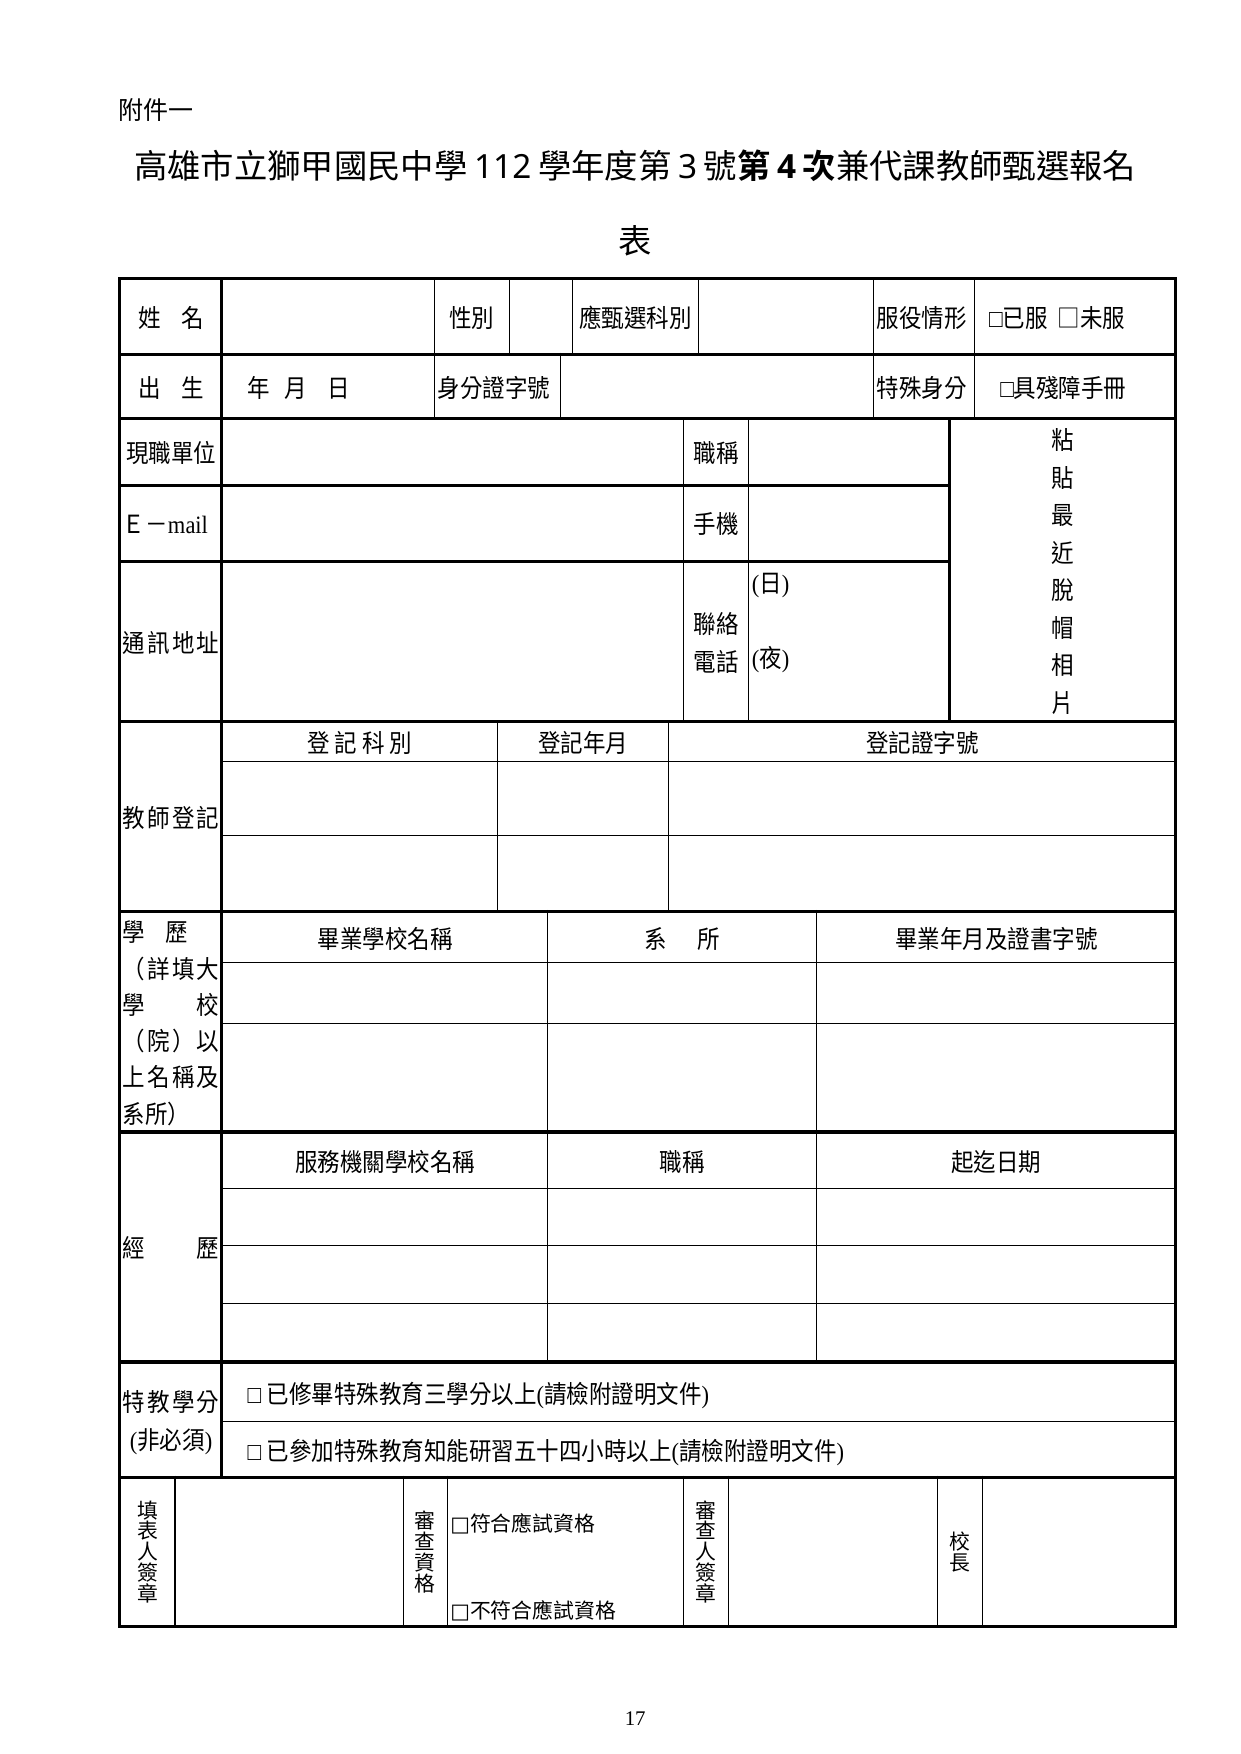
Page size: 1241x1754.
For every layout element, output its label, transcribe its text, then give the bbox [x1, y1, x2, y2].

table_cell 經 歷 [121, 1134, 220, 1360]
table_cell [223, 762, 497, 835]
table_cell [223, 563, 683, 720]
table_cell [817, 1189, 1174, 1245]
table_cell 登 記 科 別 [223, 723, 497, 761]
table_cell (日) (夜) [749, 563, 948, 720]
table_cell [817, 963, 1174, 1023]
table_cell [561, 356, 873, 417]
table_header □已服 □未服 [975, 280, 1174, 352]
table_cell 身分證字號 [435, 356, 560, 417]
table_cell 系 所 [548, 913, 816, 962]
table_cell 特教學分 (非必須) [121, 1364, 220, 1476]
table_cell [223, 1189, 547, 1245]
table_header 應甄選科別 [573, 280, 698, 352]
table_cell 手機 [684, 487, 748, 559]
table_cell 職稱 [684, 420, 748, 483]
table_cell 粘 貼 最 近 脫 帽 相 片 [951, 420, 1174, 720]
table_cell 畢業年月及證書字號 [817, 913, 1174, 962]
table_cell [817, 1246, 1174, 1303]
table_cell [223, 1024, 547, 1130]
table_cell 審查人簽章 [684, 1479, 728, 1624]
table_cell 登記年月 [498, 723, 668, 761]
table_cell [223, 1304, 547, 1360]
table_cell 學 歷 （詳填大學校（院）以上名稱及系所） [121, 913, 220, 1130]
table_header 服役情形 [874, 280, 974, 352]
table_cell [983, 1479, 1174, 1624]
table_cell [548, 1304, 816, 1360]
text 高雄市立獅甲國民中學112學年度第3號第4次兼代課教師甄選報名表 [118, 127, 1152, 277]
table_header 姓 名 [121, 280, 220, 352]
table_cell 服務機關學校名稱 [223, 1134, 547, 1188]
table_cell 起迄日期 [817, 1134, 1174, 1188]
table_cell [817, 1024, 1174, 1130]
table_cell [669, 762, 1174, 835]
table_cell □符合應試資格 □不符合應試資格 [448, 1479, 683, 1624]
table_cell 填表人簽章 [121, 1479, 174, 1624]
table_cell [223, 487, 683, 559]
table_cell [223, 420, 683, 483]
table_cell [498, 836, 668, 910]
table_cell Ｅ－mail [121, 487, 220, 559]
table_cell 審查資格 [404, 1479, 447, 1624]
table_cell 畢業學校名稱 [223, 913, 547, 962]
table_cell 特殊身分 [874, 356, 974, 417]
table_cell □ 已參加特殊教育知能研習五十四小時以上(請檢附證明文件) [223, 1422, 1174, 1476]
table_cell 聯絡電話 [684, 563, 748, 720]
table_cell □ 已修畢特殊教育三學分以上(請檢附證明文件) [223, 1364, 1174, 1421]
table_cell [669, 836, 1174, 910]
table_cell [817, 1304, 1174, 1360]
table_cell 出 生 [121, 356, 220, 417]
table_cell [223, 963, 547, 1023]
table_cell [176, 1479, 403, 1624]
table_cell [223, 836, 497, 910]
text 附件一 [118, 89, 1152, 127]
table_header [223, 280, 434, 352]
table_cell 登記證字號 [669, 723, 1174, 761]
table_cell [548, 1189, 816, 1245]
table_cell [498, 762, 668, 835]
table_cell [749, 487, 948, 559]
table_header [699, 280, 873, 352]
table_cell [223, 1246, 547, 1303]
table_header [510, 280, 572, 352]
table_cell [548, 1024, 816, 1130]
table_cell [548, 1246, 816, 1303]
table_cell 職稱 [548, 1134, 816, 1188]
table_cell 年 月 日 [223, 356, 434, 417]
table_cell 現職單位 [121, 420, 220, 483]
table_cell [548, 963, 816, 1023]
table_cell [749, 420, 948, 483]
table_cell 通訊地址 [121, 563, 220, 720]
table_cell [729, 1479, 937, 1624]
table_cell □具殘障手冊 [975, 356, 1174, 417]
table_cell 校長 [938, 1479, 982, 1624]
table_header 性別 [435, 280, 509, 352]
table_cell 教師登記 [121, 723, 220, 910]
